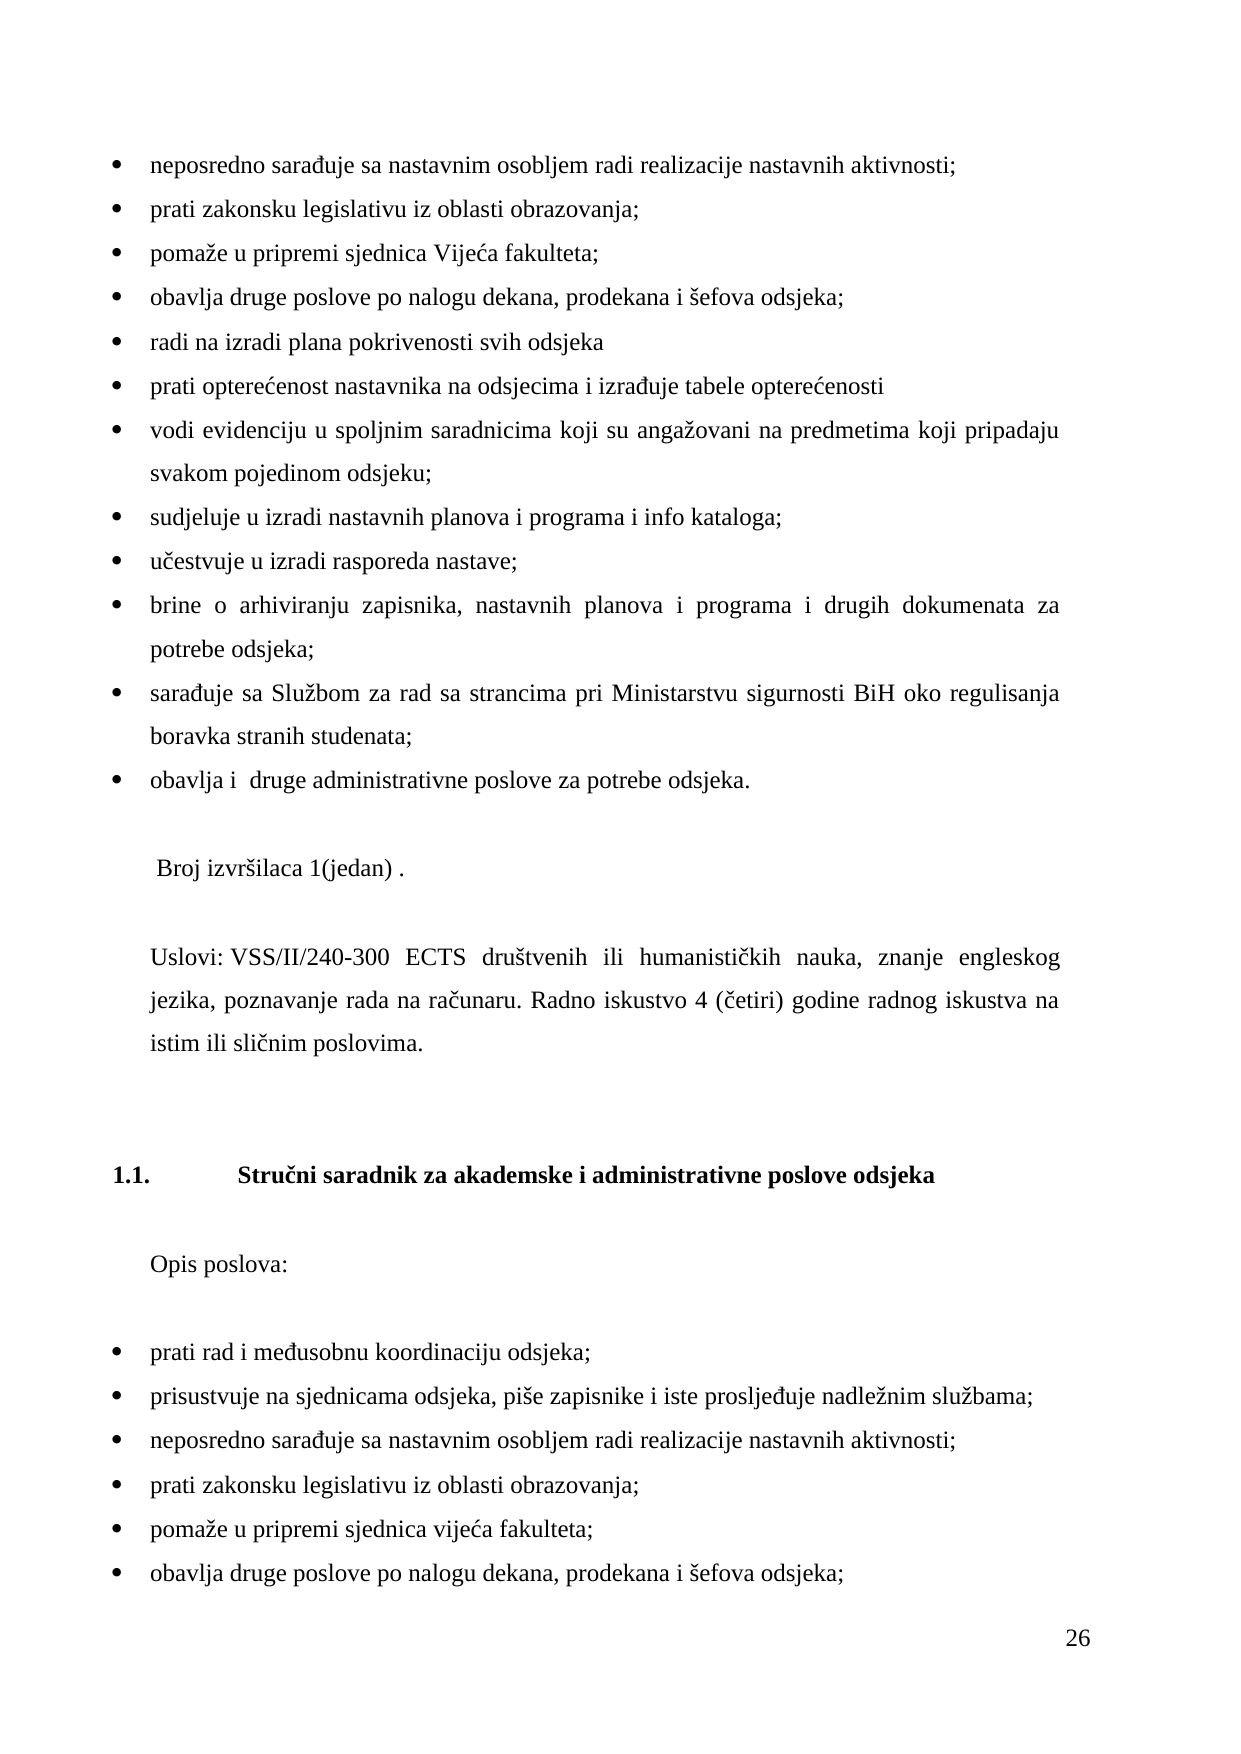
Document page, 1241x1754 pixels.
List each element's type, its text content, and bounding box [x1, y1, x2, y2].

list prati zakonsku legislativu iz oblasti obrazovanja; [112, 194, 1061, 223]
list brine o arhiviranju zapisnika, nastavnih planova i programa i drugih dokumenata za potrebe odsjeka; [112, 591, 1061, 662]
list učestvuje u izradi rasporeda nastave; [112, 546, 1061, 575]
list obavlja druge poslove po nalogu dekana, prodekana i šefova odsjeka; [112, 282, 1061, 311]
list radi na izradi plana pokrivenosti svih odsjeka [112, 327, 1061, 355]
list prati zakonsku legislativu iz oblasti obrazovanja; [112, 1470, 1061, 1498]
list obavlja i druge administrativne poslove za potrebe odsjeka. [112, 765, 1061, 794]
list prati opterećenost nastavnika na odsjecima i izrađuje tabele opterećenosti [112, 371, 1061, 399]
list sudjeluje u izradi nastavnih planova i programa i info kataloga; [112, 502, 1061, 531]
list obavlja druge poslove po nalogu dekana, prodekana i šefova odsjeka; [112, 1558, 1061, 1587]
list sarađuje sa Službom za rad sa strancima pri Ministarstvu sigurnosti BiH oko regulisanja boravka stranih studenata; [112, 678, 1061, 750]
list prisustvuje na sjednicama odsjeka, piše zapisnike i iste prosljeđuje nadležnim službama; [112, 1381, 1061, 1410]
list Stručni saradnik za akademske i administrativne poslove odsjeka [112, 1161, 1061, 1189]
list prati rad i međusobnu koordinaciju odsjeka; [112, 1337, 1061, 1366]
list pomaže u pripremi sjednica vijeća fakulteta; [112, 1514, 1061, 1543]
list vodi evidenciju u spoljnim saradnicima koji su angažovani na predmetima koji pripadaju svakom pojedinom odsjeku; [112, 415, 1061, 487]
list neposredno sarađuje sa nastavnim osobljem radi realizacije nastavnih aktivnosti; [112, 1426, 1061, 1454]
text Opis poslova: [150, 1249, 1061, 1278]
text Uslovi: VSS/II/240-300 ECTS društvenih ili humanističkih nauka, znanje engleskog jezika, poznavanje rada na računaru. Radno iskustvo 4 (četiri) godine radnog iskustva na istim ili sličnim poslovima. [150, 942, 1061, 1057]
list neposredno sarađuje sa nastavnim osobljem radi realizacije nastavnih aktivnosti; [112, 150, 1061, 179]
list pomaže u pripremi sjednica Vijeća fakulteta; [112, 238, 1061, 267]
text Broj izvršilaca 1(jedan) . [150, 853, 1061, 882]
